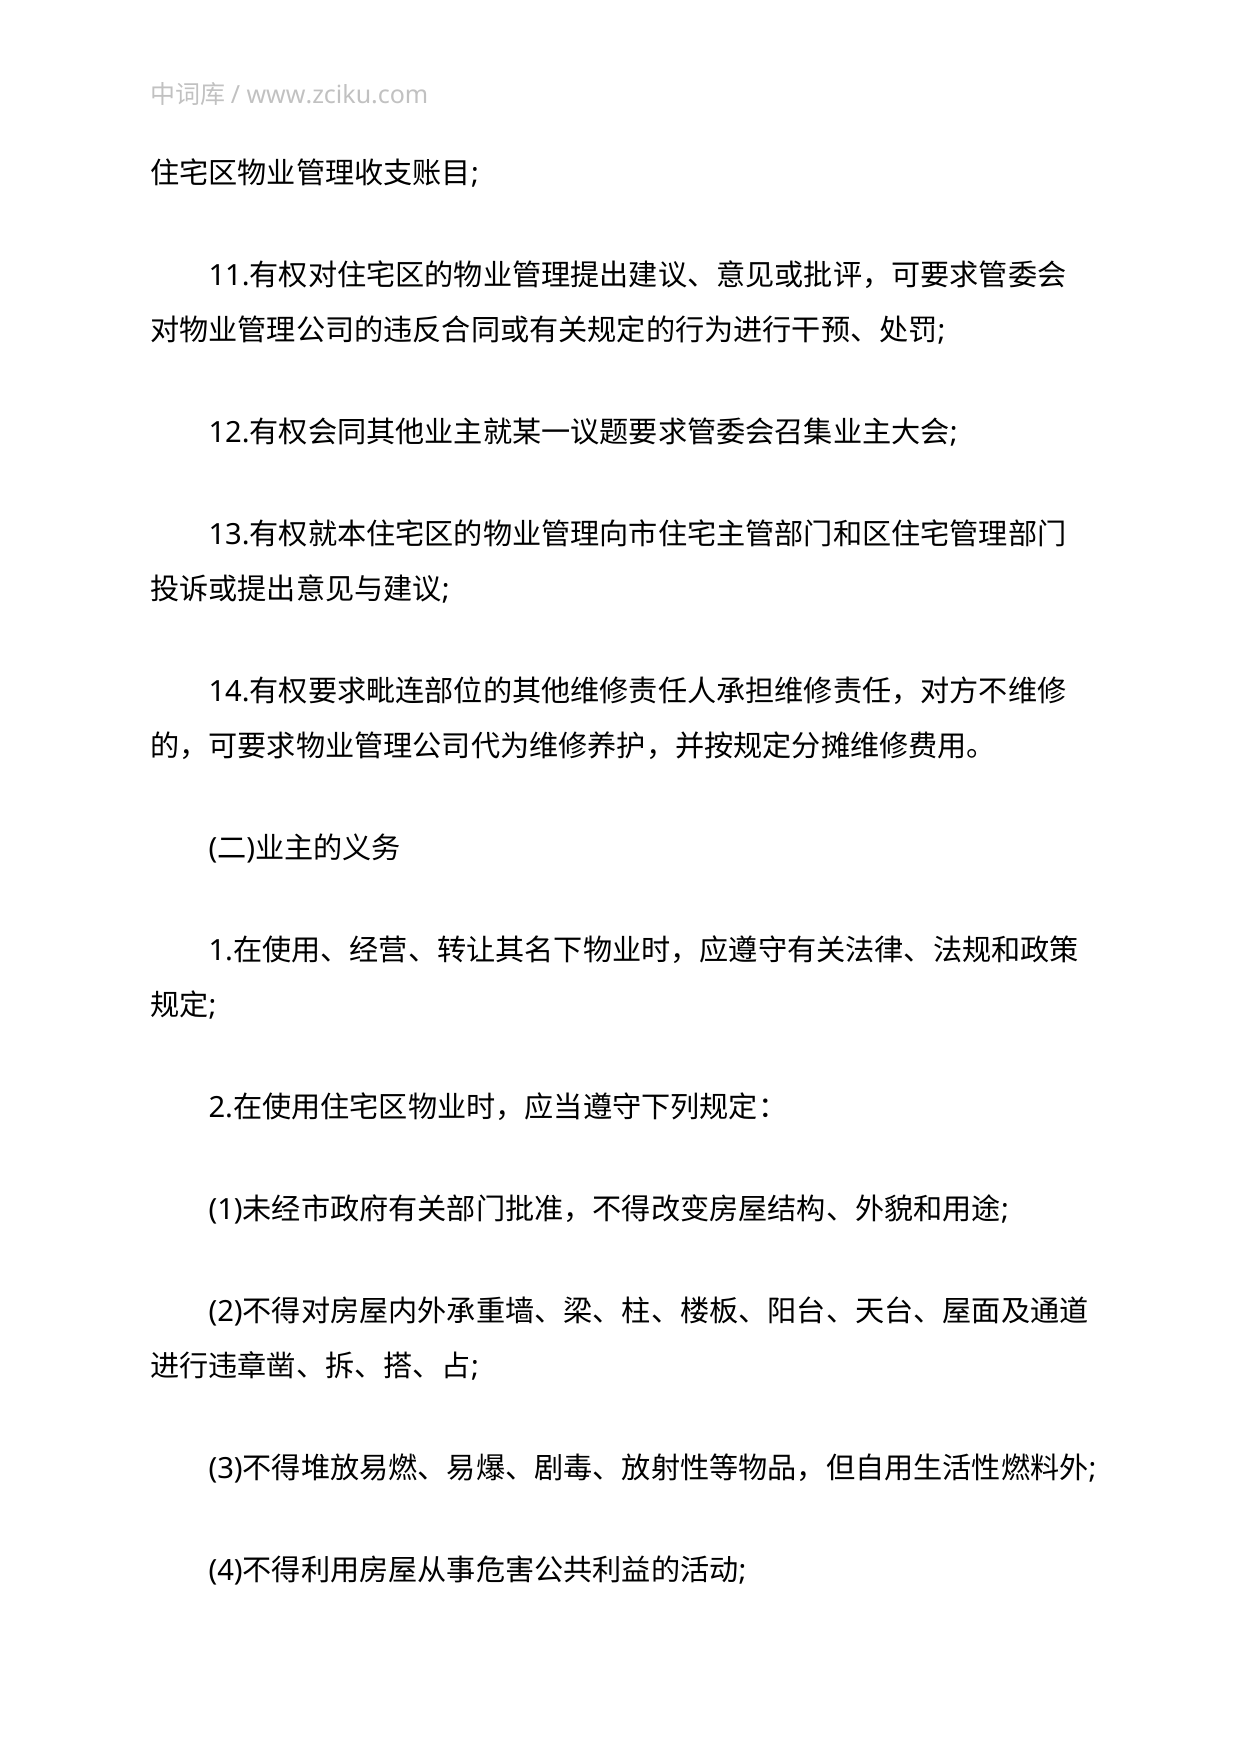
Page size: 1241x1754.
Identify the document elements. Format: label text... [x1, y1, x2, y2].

text (4)不得利用房屋从事危害公共利益的活动; [150, 1547, 1090, 1589]
text (二)业主的义务 [150, 825, 1090, 867]
text (1)未经市政府有关部门批准，不得改变房屋结构、外貌和用途; [150, 1186, 1090, 1228]
text 11.有权对住宅区的物业管理提出建议、意见或批评，可要求管委会对物业管理公司的违反合同或有关规定的行为进行干预、处罚; [150, 252, 1090, 349]
text 14.有权要求毗连部位的其他维修责任人承担维修责任，对方不维修的，可要求物业管理公司代为维修养护，并按规定分摊维修费用。 [150, 668, 1090, 765]
text (3)不得堆放易燃、易爆、剧毒、放射性等物品，但自用生活性燃料外; [150, 1444, 1090, 1487]
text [150, 150, 1090, 192]
text 1.在使用、经营、转让其名下物业时，应遵守有关法律、法规和政策规定; [150, 927, 1090, 1024]
text (2)不得对房屋内外承重墙、梁、柱、楼板、阳台、天台、屋面及通道进行违章凿、拆、搭、占; [150, 1288, 1090, 1385]
text 2.在使用住宅区物业时，应当遵守下列规定： [150, 1084, 1090, 1126]
text 12.有权会同其他业主就某一议题要求管委会召集业主大会; [150, 409, 1090, 451]
text 13.有权就本住宅区的物业管理向市住宅主管部门和区住宅管理部门投诉或提出意见与建议; [150, 511, 1090, 608]
